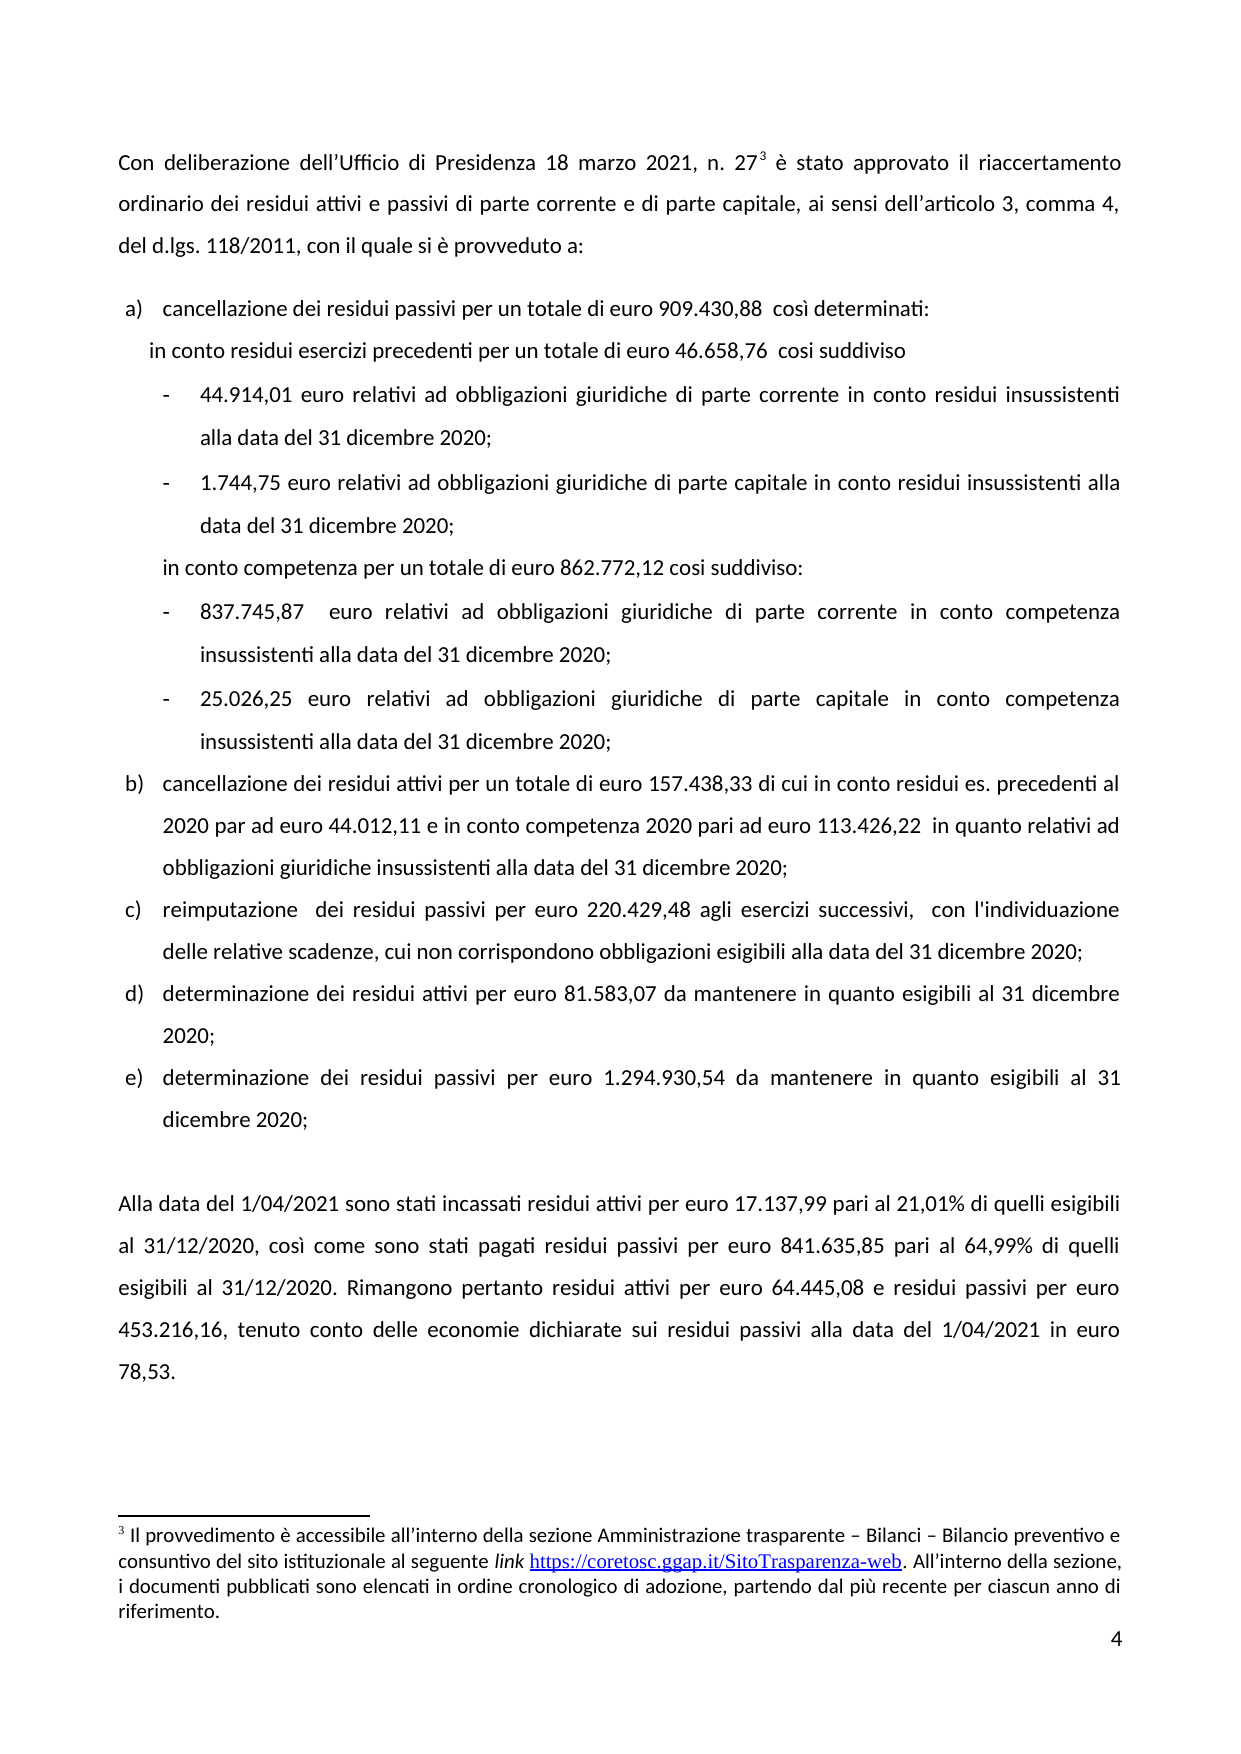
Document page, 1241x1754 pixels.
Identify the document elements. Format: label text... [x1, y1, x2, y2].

text in conto residui esercizi precedenti per un totale di euro 46.658,76 cosi suddiviso [118, 336, 1122, 364]
list cancellazione dei residui attivi per un totale di euro 157.438,33 di cui in conto residui es. precedenti al 2020 par ad euro 44.012,11 e in conto competenza 2020 pari ad euro 113.426,22 in quanto relativi ad obbligazioni giuridiche insussistenti alla data del 31 dicembre 2020; [125, 769, 1122, 881]
text Alla data del 1/04/2021 sono stati incassati residui attivi per euro 17.137,99 pari al 21,01% di quelli esigibili al 31/12/2020, così come sono stati pagati residui passivi per euro 841.635,85 pari al 64,99% di quelli esigibili al 31/12/2020. Rimangono pertanto residui attivi per euro 64.445,08 e residui passivi per euro 453.216,16, tenuto conto delle economie dichiarate sui residui passivi alla data del 1/04/2021 in euro 78,53. [118, 1189, 1122, 1385]
list 44.914,01 euro relativi ad obbligazioni giuridiche di parte corrente in conto residui insussistenti alla data del 31 dicembre 2020; [162, 378, 1122, 452]
list determinazione dei residui passivi per euro 1.294.930,54 da mantenere in quanto esigibili al 31 dicembre 2020; [125, 1063, 1122, 1133]
text in conto competenza per un totale di euro 862.772,12 cosi suddiviso: [162, 553, 1122, 581]
list cancellazione dei residui passivi per un totale di euro 909.430,88 così determinati: [125, 294, 1122, 322]
list reimputazione dei residui passivi per euro 220.429,48 agli esercizi successivi, con l'individuazione delle relative scadenze, cui non corrispondono obbligazioni esigibili alla data del 31 dicembre 2020; [125, 895, 1122, 965]
list 1.744,75 euro relativi ad obbligazioni giuridiche di parte capitale in conto residui insussistenti alla data del 31 dicembre 2020; [162, 466, 1122, 539]
list 25.026,25 euro relativi ad obbligazioni giuridiche di parte capitale in conto competenza insussistenti alla data del 31 dicembre 2020; [162, 682, 1122, 755]
text Con deliberazione dell’Ufficio di Presidenza 18 marzo 2021, n. 27 è stato approvato il riaccertamento ordinario dei residui attivi e passivi di parte corrente e di parte capitale, ai sensi dell’articolo 3, comma 4, del d.lgs. 118/2011, con il quale si è provveduto a: [118, 148, 1122, 259]
list determinazione dei residui attivi per euro 81.583,07 da mantenere in quanto esigibili al 31 dicembre 2020; [125, 979, 1122, 1049]
list 837.745,87 euro relativi ad obbligazioni giuridiche di parte corrente in conto competenza insussistenti alla data del 31 dicembre 2020; [162, 595, 1122, 668]
